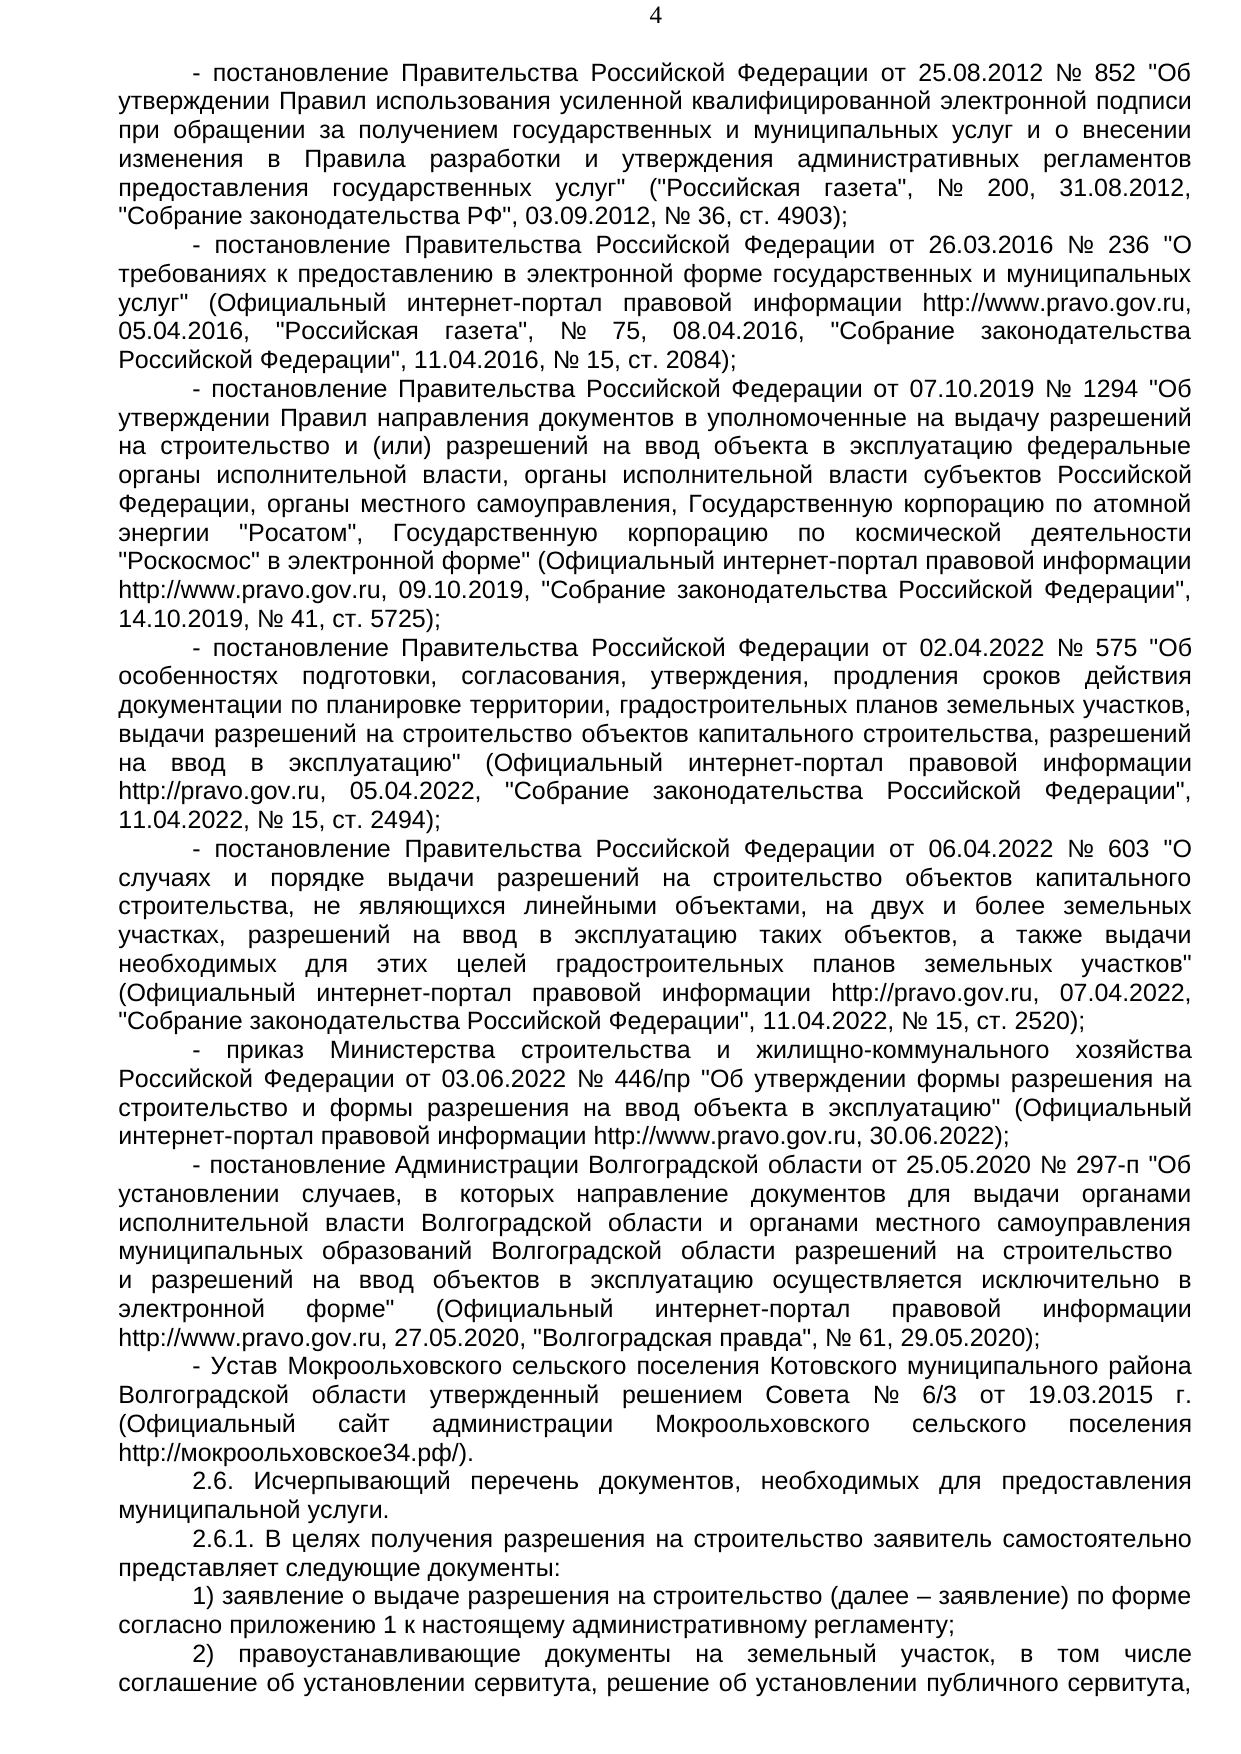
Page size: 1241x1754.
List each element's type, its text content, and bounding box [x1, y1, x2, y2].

text 2.6.1. В целях получения разрешения на строительство заявитель самостоятельно представляет следующие документы: [118, 1524, 1193, 1581]
text - постановление Правительства Российской Федерации от 25.08.2012 № 852 "Об утверждении Правил использования усиленной квалифицированной электронной подписи при обращении за получением государственных и муниципальных услуг и о внесении изменения в Правила разработки и утверждения административных регламентов предоставления государственных услуг" ("Российская газета", № 200, 31.08.2012, "Собрание законодательства РФ", 03.09.2012, № 36, ст. 4903); [118, 57, 1193, 230]
text - постановление Правительства Российской Федерации от 06.04.2022 № 603 "О случаях и порядке выдачи разрешений на строительство объектов капитального строительства, не являющихся линейными объектами, на двух и более земельных участках, разрешений на ввод в эксплуатацию таких объектов, а также выдачи необходимых для этих целей градостроительных планов земельных участков" (Официальный интернет-портал правовой информации http://pravo.gov.ru, 07.04.2022, "Собрание законодательства Российской Федерации", 11.04.2022, № 15, ст. 2520); [118, 834, 1193, 1035]
text 2.6. Исчерпывающий перечень документов, необходимых для предоставления муниципальной услуги. [118, 1466, 1193, 1524]
text - постановление Правительства Российской Федерации от 02.04.2022 № 575 "Об особенностях подготовки, согласования, утверждения, продления сроков действия документации по планировке территории, градостроительных планов земельных участков, выдачи разрешений на строительство объектов капитального строительства, разрешений на ввод в эксплуатацию" (Официальный интернет-портал правовой информации http://pravo.gov.ru, 05.04.2022, "Собрание законодательства Российской Федерации", 11.04.2022, № 15, ст. 2494); [118, 632, 1193, 834]
text - постановление Правительства Российской Федерации от 07.10.2019 № 1294 "Об утверждении Правил направления документов в уполномоченные на выдачу разрешений на строительство и (или) разрешений на ввод объекта в эксплуатацию федеральные органы исполнительной власти, органы исполнительной власти субъектов Российской Федерации, органы местного самоуправления, Государственную корпорацию по атомной энергии "Росатом", Государственную корпорацию по космической деятельности "Роскосмос" в электронной форме" (Официальный интернет-портал правовой информации http://www.pravo.gov.ru, 09.10.2019, "Собрание законодательства Российской Федерации", 14.10.2019, № 41, ст. 5725); [118, 374, 1193, 632]
text - постановление Правительства Российской Федерации от 26.03.2016 № 236 "О требованиях к предоставлению в электронной форме государственных и муниципальных услуг" (Официальный интернет-портал правовой информации http://www.pravo.gov.ru, 05.04.2016, "Российская газета", № 75, 08.04.2016, "Собрание законодательства Российской Федерации", 11.04.2016, № 15, ст. 2084); [118, 230, 1193, 374]
text 1) заявление о выдаче разрешения на строительство (далее – заявление) по форме согласно приложению 1 к настоящему административному регламенту; [118, 1581, 1193, 1639]
text - приказ Министерства строительства и жилищно-коммунального хозяйства Российской Федерации от 03.06.2022 № 446/пр "Об утверждении формы разрешения на строительство и формы разрешения на ввод объекта в эксплуатацию" (Официальный интернет-портал правовой информации http://www.pravo.gov.ru, 30.06.2022); [118, 1035, 1193, 1150]
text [118, 1639, 1193, 1696]
text - Устав Мокроольховского сельского поселения Котовского муниципального района Волгоградской области утвержденный решением Совета № 6/3 от 19.03.2015 г. (Официальный сайт администрации Мокроольховского сельского поселения http://мокроольховское34.рф/). [118, 1351, 1193, 1466]
text - постановление Администрации Волгоградской области от 25.05.2020 № 297-п "Об установлении случаев, в которых направление документов для выдачи органами исполнительной власти Волгоградской области и органами местного самоуправления муниципальных образований Волгоградской области разрешений на строительство и разрешений на ввод объектов в эксплуатацию осуществляется исключительно в электронной форме" (Официальный интернет-портал правовой информации http://www.pravo.gov.ru, 27.05.2020, "Волгоградская правда", № 61, 29.05.2020); [118, 1150, 1193, 1351]
